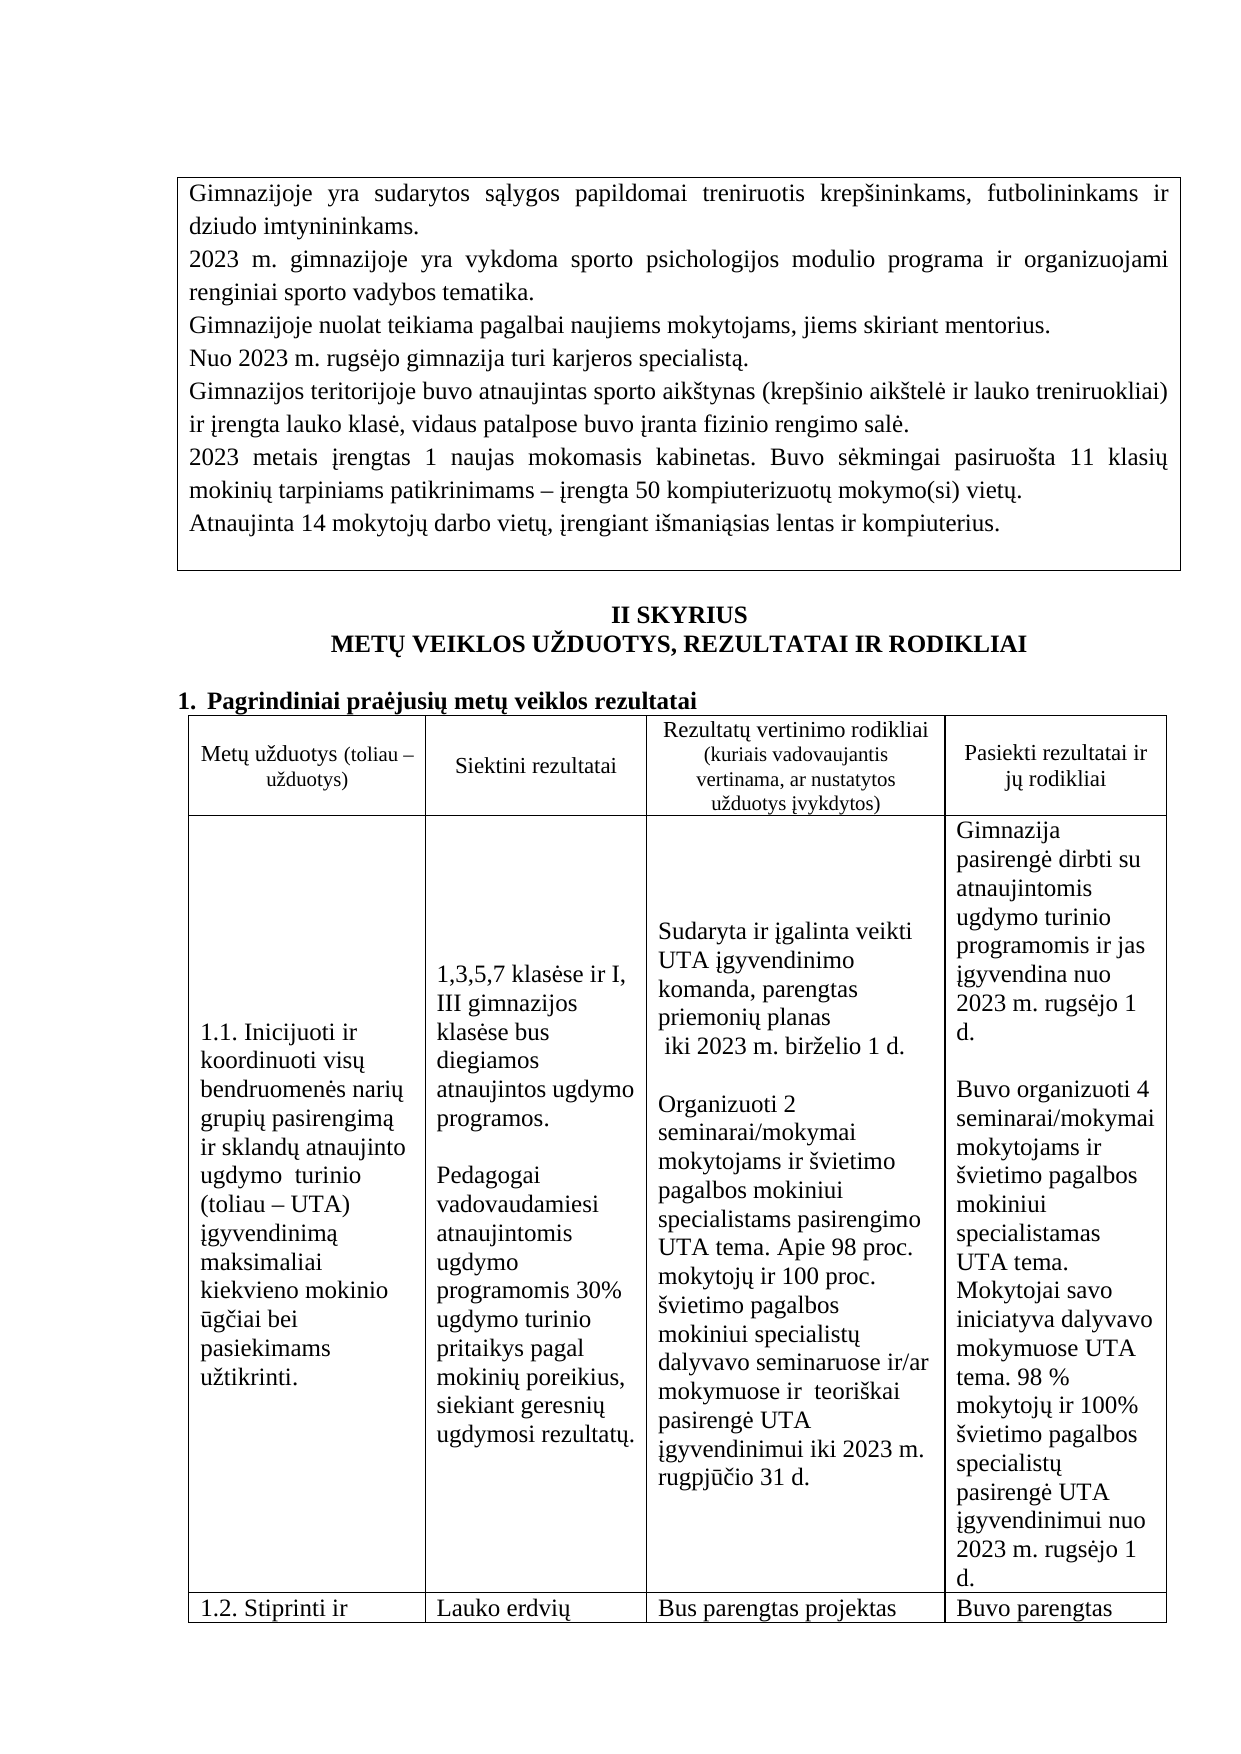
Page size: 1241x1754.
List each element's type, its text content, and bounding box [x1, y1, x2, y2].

table_header Metų užduotys (toliau – užduotys) [189, 716, 425, 814]
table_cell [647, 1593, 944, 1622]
table_cell Sudaryta ir įgalinta veikti UTA įgyvendinimo komanda, parengtas priemonių planas iki 2023 m. birželio 1 d. Organizuoti 2 seminarai/mokymai mokytojams ir švietimo pagalbos mokiniui specialistams pasirengimo UTA tema. Apie 98 proc. mokytojų ir 100 proc. švietimo pagalbos mokiniui specialistų dalyvavo seminaruose ir/ar mokymuose ir teoriškai pasirengė UTA įgyvendinimui iki 2023 m. rugpjūčio 31 d. [647, 816, 944, 1592]
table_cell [189, 1593, 425, 1622]
text II SKYRIUS [177, 600, 1181, 629]
table_cell 1.1. Inicijuoti ir koordinuoti visų bendruomenės narių grupių pasirengimą ir sklandų atnaujinto ugdymo turinio (toliau – UTA) įgyvendinimą maksimaliai kiekvieno mokinio ūgčiai bei pasiekimams užtikrinti. [189, 816, 425, 1592]
table_cell Gimnazija pasirengė dirbti su atnaujintomis ugdymo turinio programomis ir jas įgyvendina nuo 2023 m. rugsėjo 1 d. Buvo organizuoti 4 seminarai/mokymai mokytojams ir švietimo pagalbos mokiniui specialistamas UTA tema. Mokytojai savo iniciatyva dalyvavo mokymuose UTA tema. 98 % mokytojų ir 100% švietimo pagalbos specialistų pasirengė UTA įgyvendinimui nuo 2023 m. rugsėjo 1 d. [946, 816, 1166, 1592]
table_header Siektini rezultatai [426, 716, 646, 814]
text METŲ VEIKLOS UŽDUOTYS, REZULTATAI IR RODIKLIAI [177, 629, 1181, 657]
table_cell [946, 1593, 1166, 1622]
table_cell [426, 1593, 646, 1622]
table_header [178, 178, 1180, 570]
table_cell 1,3,5,7 klasėse ir I, III gimnazijos klasėse bus diegiamos atnaujintos ugdymo programos. Pedagogai vadovaudamiesi atnaujintomis ugdymo programomis 30% ugdymo turinio pritaikys pagal mokinių poreikius, siekiant geresnių ugdymosi rezultatų. [426, 816, 646, 1592]
table_header Rezultatų vertinimo rodikliai (kuriais vadovaujantis vertinama, ar nustatytos užduotys įvykdytos) [647, 716, 944, 814]
table_header Pasiekti rezultatai ir jų rodikliai [946, 716, 1166, 814]
text 1. Pagrindiniai praėjusių metų veiklos rezultatai [177, 686, 1181, 715]
